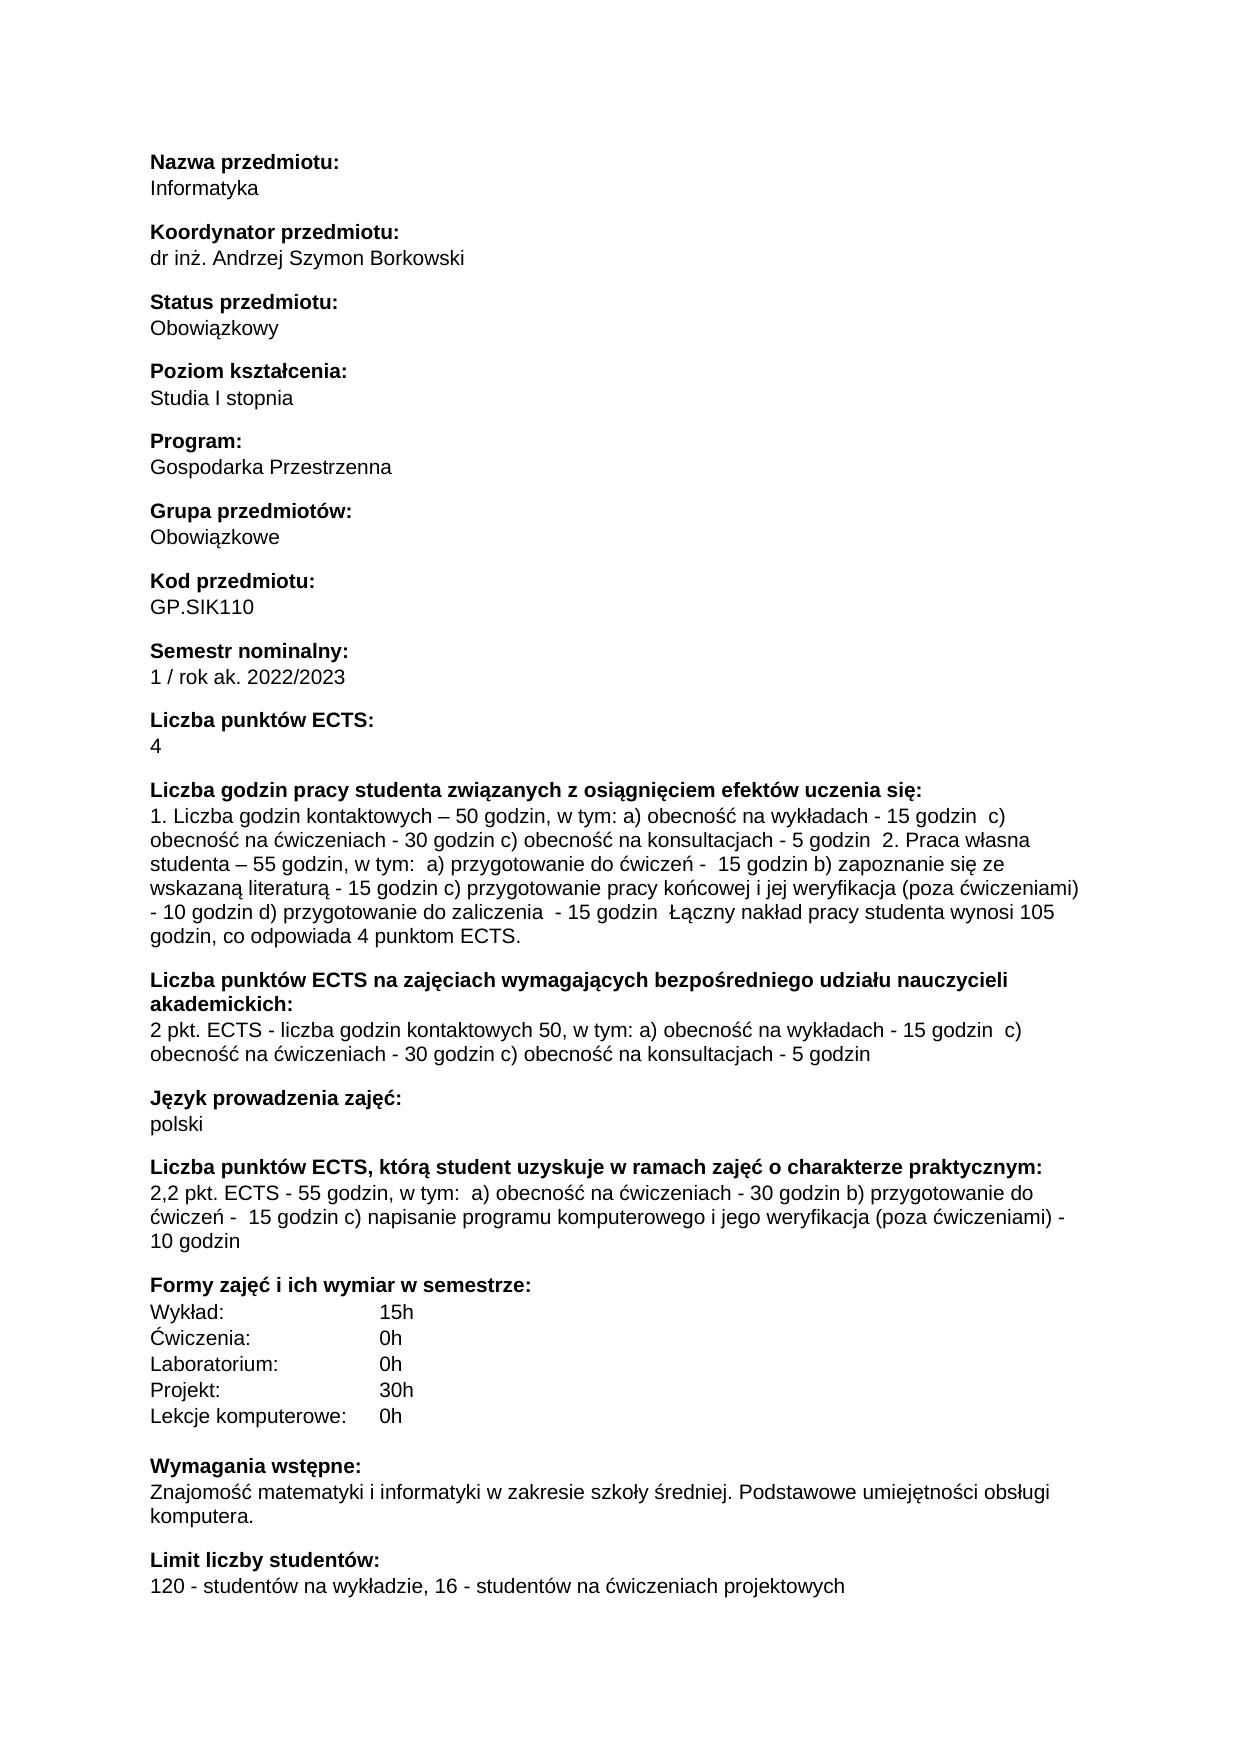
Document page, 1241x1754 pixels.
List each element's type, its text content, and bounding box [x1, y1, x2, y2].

text Gospodarka Przestrzenna [150, 455, 1090, 479]
text polski [150, 1111, 1090, 1135]
text 120 - studentów na wykładzie, 16 - studentów na ćwiczeniach projektowych [150, 1573, 1090, 1597]
text Formy zajęć i ich wymiar w semestrze: [150, 1273, 1090, 1297]
text dr inż. Andrzej Szymon Borkowski [150, 246, 1090, 270]
table_cell Projekt: [140, 1378, 367, 1402]
text Koordynator przedmiotu: [150, 220, 1090, 244]
text Liczba punktów ECTS na zajęciach wymagających bezpośredniego udziału nauczycieli akademickich: [150, 968, 1090, 1016]
table_header Wykład: [140, 1300, 367, 1324]
text 2 pkt. ECTS - liczba godzin kontaktowych 50, w tym: a) obecność na wykładach - 15 godzin c) obecność na ćwiczeniach - 30 godzin c) obecność na konsultacjach - 5 godzin [150, 1018, 1090, 1066]
table_cell 30h [369, 1376, 597, 1402]
text Informatyka [150, 176, 1090, 200]
table_cell 0h [369, 1402, 597, 1428]
text 1 / rok ak. 2022/2023 [150, 664, 1090, 688]
table_cell 0h [369, 1350, 597, 1376]
text Kod przedmiotu: [150, 569, 1090, 593]
text 2,2 pkt. ECTS - 55 godzin, w tym: a) obecność na ćwiczeniach - 30 godzin b) przygotowanie do ćwiczeń - 15 godzin c) napisanie programu komputerowego i jego weryfikacja (poza ćwiczeniami) - 10 godzin [150, 1181, 1090, 1253]
text Limit liczby studentów: [150, 1547, 1090, 1571]
text 1. Liczba godzin kontaktowych – 50 godzin, w tym: a) obecność na wykładach - 15 godzin c) obecność na ćwiczeniach - 30 godzin c) obecność na konsultacjach - 5 godzin 2. Praca własna studenta – 55 godzin, w tym: a) przygotowanie do ćwiczeń - 15 godzin b) zapoznanie się ze wskazaną literaturą - 15 godzin c) przygotowanie pracy końcowej i jej weryfikacja (poza ćwiczeniami) - 10 godzin d) przygotowanie do zaliczenia - 15 godzin Łączny nakład pracy studenta wynosi 105 godzin, co odpowiada 4 punktom ECTS. [150, 804, 1090, 948]
text Obowiązkowy [150, 316, 1090, 339]
text Liczba punktów ECTS, którą student uzyskuje w ramach zajęć o charakterze praktycznym: [150, 1155, 1090, 1179]
text Studia I stopnia [150, 385, 1090, 409]
text Liczba godzin pracy studenta związanych z osiągnięciem efektów uczenia się: [150, 778, 1090, 802]
table_cell Laboratorium: [140, 1352, 367, 1376]
text Grupa przedmiotów: [150, 499, 1090, 523]
text Poziom kształcenia: [150, 359, 1090, 383]
text GP.SIK110 [150, 595, 1090, 619]
text Semestr nominalny: [150, 638, 1090, 662]
text Nazwa przedmiotu: [150, 150, 1090, 174]
table_cell 0h [369, 1324, 597, 1350]
text 4 [150, 734, 1090, 758]
text Status przedmiotu: [150, 289, 1090, 313]
text Obowiązkowe [150, 525, 1090, 549]
text Język prowadzenia zajęć: [150, 1085, 1090, 1109]
text Program: [150, 429, 1090, 453]
text Wymagania wstępne: [150, 1454, 1090, 1478]
text Znajomość matematyki i informatyki w zakresie szkoły średniej. Podstawowe umiejętności obsługi komputera. [150, 1480, 1090, 1528]
table_cell Ćwiczenia: [140, 1326, 367, 1350]
text Liczba punktów ECTS: [150, 708, 1090, 732]
table_header 15h [369, 1300, 597, 1324]
table_cell Lekcje komputerowe: [140, 1404, 367, 1428]
